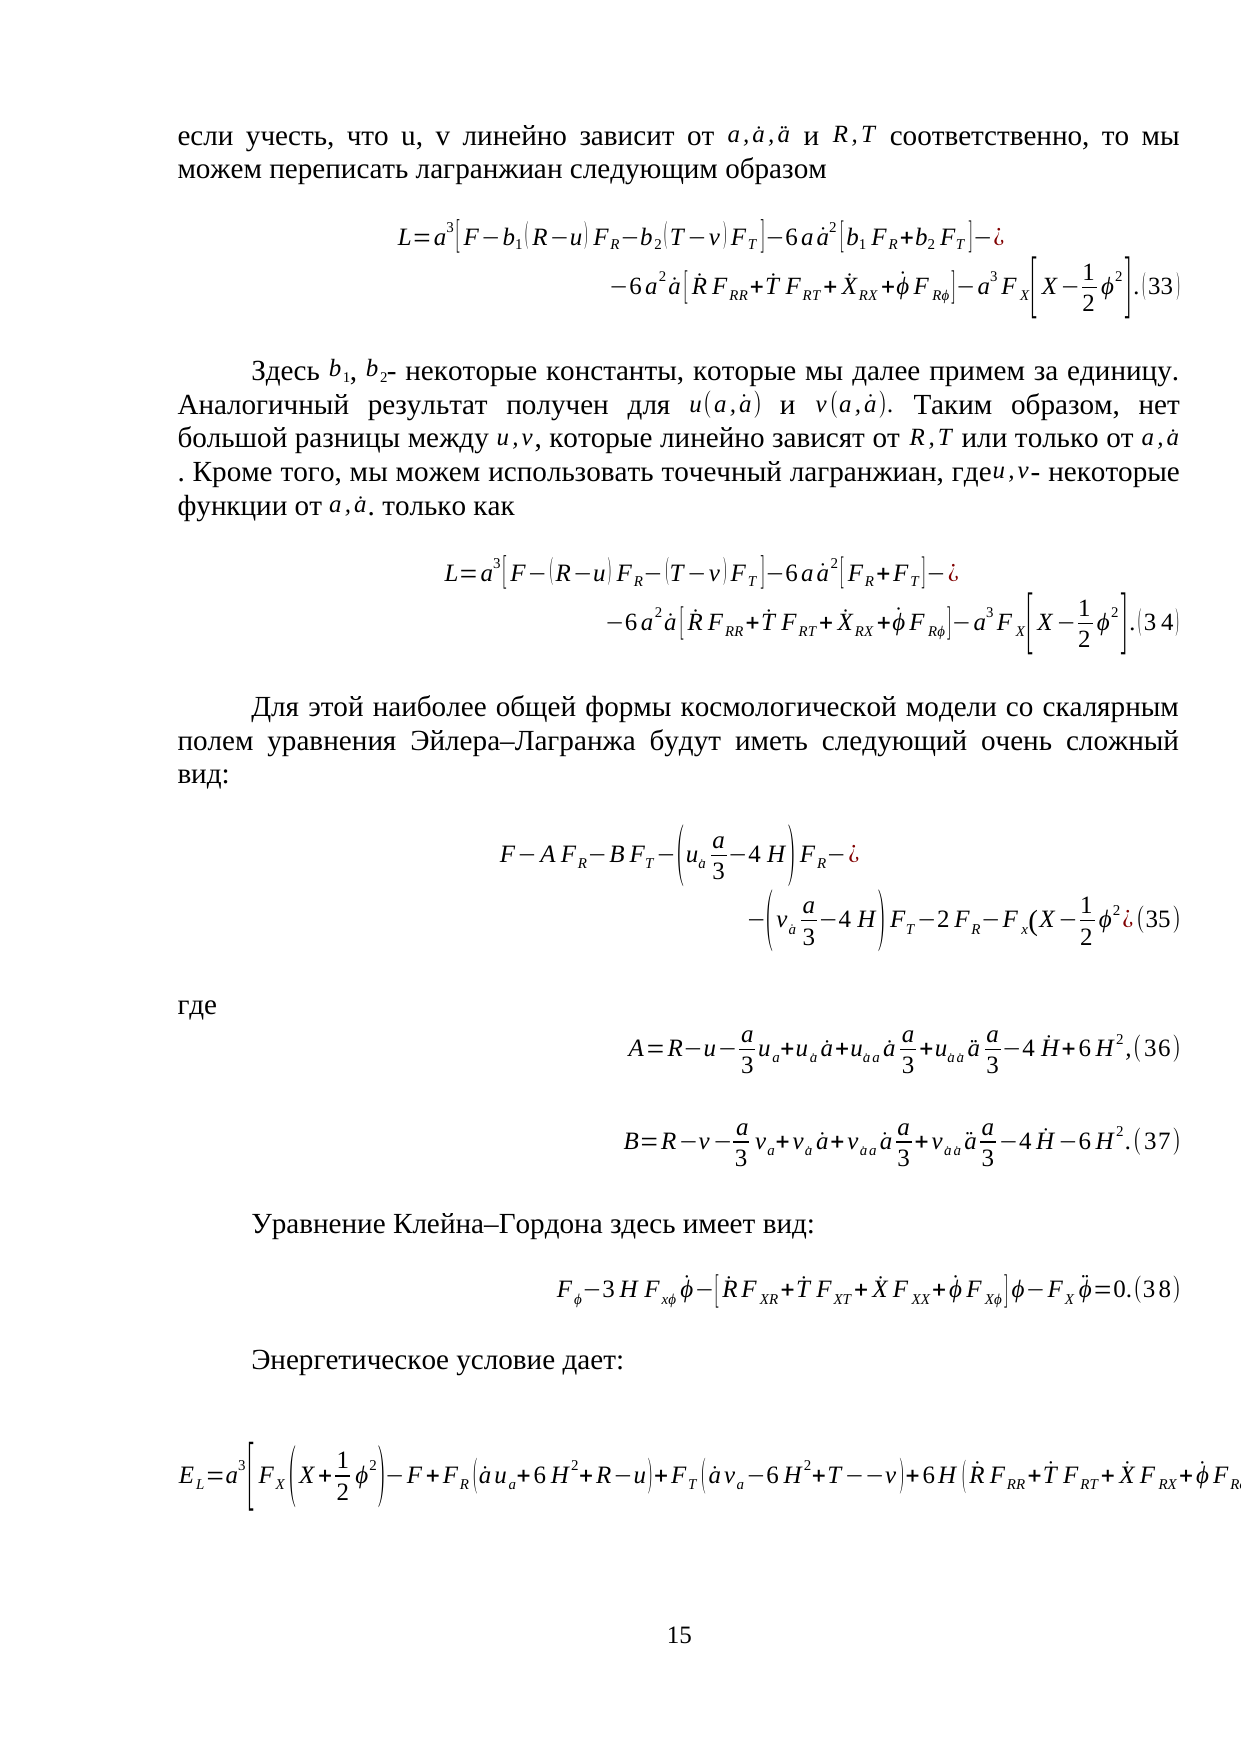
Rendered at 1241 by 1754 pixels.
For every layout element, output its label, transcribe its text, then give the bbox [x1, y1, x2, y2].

text ( [177, 889, 1180, 954]
text Энергетическое условие дает: [177, 1342, 1181, 1376]
text Здесь , - некоторые константы, которые мы далее примем за единицу. Аналогичный результат получен для и Таким образом, нет большой разницы между , которые линейно зависят от или только от . Кроме того, мы можем использовать точечный лагранжиан, где- некоторые функции от . только как [177, 353, 1180, 521]
text где [177, 987, 1181, 1021]
text Для этой наиболее общей формы космологической модели со скалярным полем уравнения Эйлера–Лагранжа будут иметь следующий очень сложный вид: [177, 689, 1180, 790]
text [177, 118, 1180, 185]
text Уравнение Клейна–Гордона здесь имеет вид: [177, 1206, 1181, 1239]
